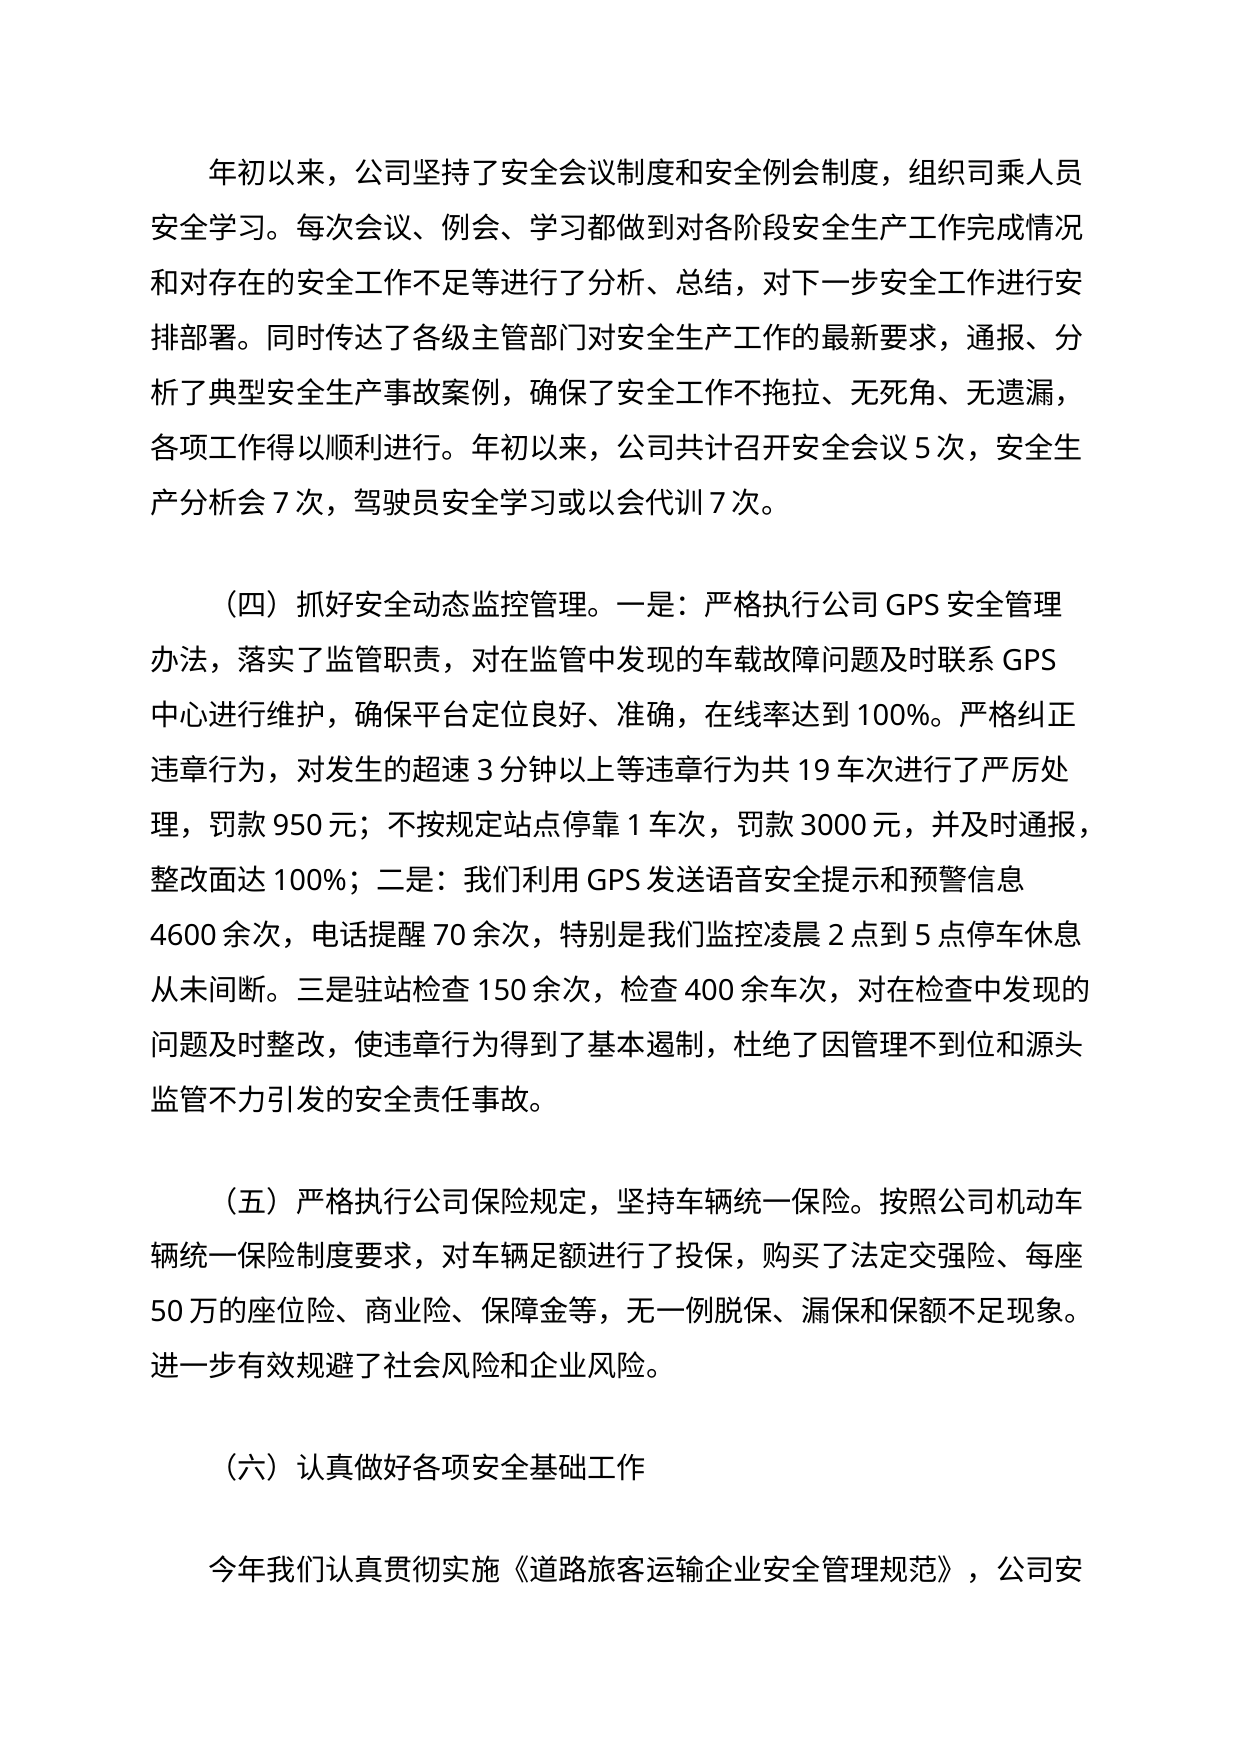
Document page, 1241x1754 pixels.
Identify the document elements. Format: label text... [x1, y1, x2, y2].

text 年初以来，公司坚持了安全会议制度和安全例会制度，组织司乘人员安全学习。每次会议、例会、学习都做到对各阶段安全生产工作完成情况和对存在的安全工作不足等进行了分析、总结，对下一步安全工作进行安排部署。同时传达了各级主管部门对安全生产工作的最新要求，通报、分析了典型安全生产事故案例，确保了安全工作不拖拉、无死角、无遗漏，各项工作得以顺利进行。年初以来，公司共计召开安全会议5次，安全生产分析会7次，驾驶员安全学习或以会代训7次。 [150, 150, 1090, 522]
text （五）严格执行公司保险规定，坚持车辆统一保险。按照公司机动车辆统一保险制度要求，对车辆足额进行了投保，购买了法定交强险、每座50万的座位险、商业险、保障金等，无一例脱保、漏保和保额不足现象。进一步有效规避了社会风险和企业风险。 [150, 1178, 1090, 1385]
text （六）认真做好各项安全基础工作 [150, 1445, 1090, 1487]
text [150, 1546, 1090, 1589]
text （四）抓好安全动态监控管理。一是：严格执行公司GPS安全管理办法，落实了监管职责，对在监管中发现的车载故障问题及时联系GPS中心进行维护，确保平台定位良好、准确，在线率达到100%。严格纠正违章行为，对发生的超速3分钟以上等违章行为共19车次进行了严厉处理，罚款950元；不按规定站点停靠1车次，罚款3000元，并及时通报，整改面达100%；二是：我们利用GPS发送语音安全提示和预警信息4600余次，电话提醒70余次，特别是我们监控凌晨2点到5点停车休息从未间断。三是驻站检查150余次，检查400余车次，对在检查中发现的问题及时整改，使违章行为得到了基本遏制，杜绝了因管理不到位和源头监管不力引发的安全责任事故。 [150, 581, 1090, 1119]
